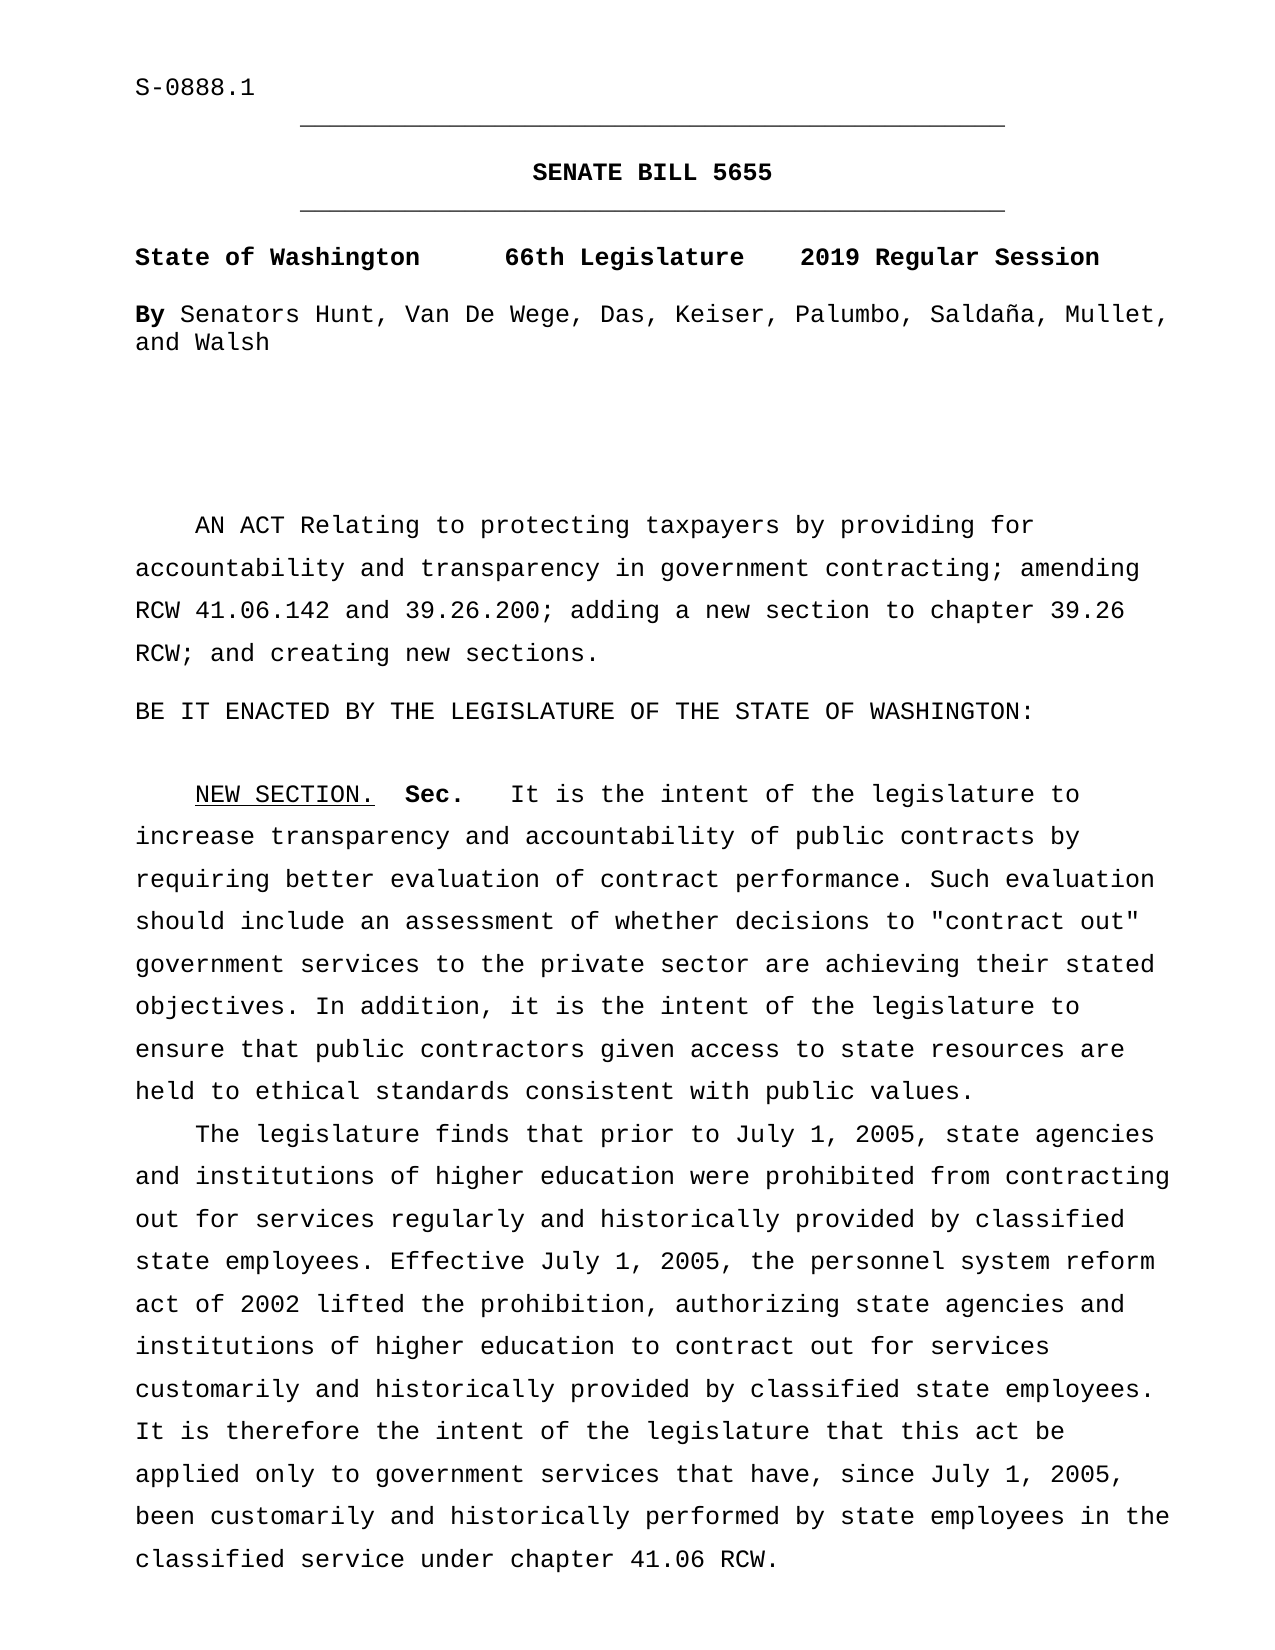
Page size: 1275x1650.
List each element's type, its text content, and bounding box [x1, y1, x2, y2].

text BE IT ENACTED BY THE LEGISLATURE OF THE STATE OF WASHINGTON: [135, 698, 1170, 727]
text By Senators Hunt, Van De Wege, Das, Keiser, Palumbo, Saldaña, Mullet, and Walsh [135, 302, 1170, 358]
text The legislature finds that prior to July 1, 2005, state agencies and institutions of higher education were prohibited from contracting out for services regularly and historically provided by classified state employees. Effective July 1, 2005, the personnel system reform act of 2002 lifted the prohibition, authorizing state agencies and institutions of higher education to contract out for services customarily and historically provided by classified state employees. It is therefore the intent of the legislature that this act be applied only to government services that have, since July 1, 2005, been customarily and historically performed by state employees in the classified service under chapter 41.06 RCW. [135, 1108, 1170, 1576]
text NEW SECTION. Sec. It is the intent of the legislature to increase transparency and accountability of public contracts by requiring better evaluation of contract performance. Such evaluation should include an assessment of whether decisions to "contract out" government services to the private sector are achieving their stated objectives. In addition, it is the intent of the legislature to ensure that public contractors given access to state resources are held to ethical standards consistent with public values. [135, 768, 1170, 1108]
text S-0888.1 [135, 75, 1170, 103]
text State of Washington 66th Legislature 2019 Regular Session [135, 245, 1170, 273]
text SENATE BILL 5655 [135, 160, 1170, 188]
text _______________________________________________ [135, 188, 1170, 217]
text _______________________________________________ [135, 103, 1170, 132]
text AN ACT Relating to protecting taxpayers by providing for accountability and transparency in government contracting; amending RCW 41.06.142 and 39.26.200; adding a new section to chapter 39.26 RCW; and creating new sections. [135, 500, 1170, 670]
